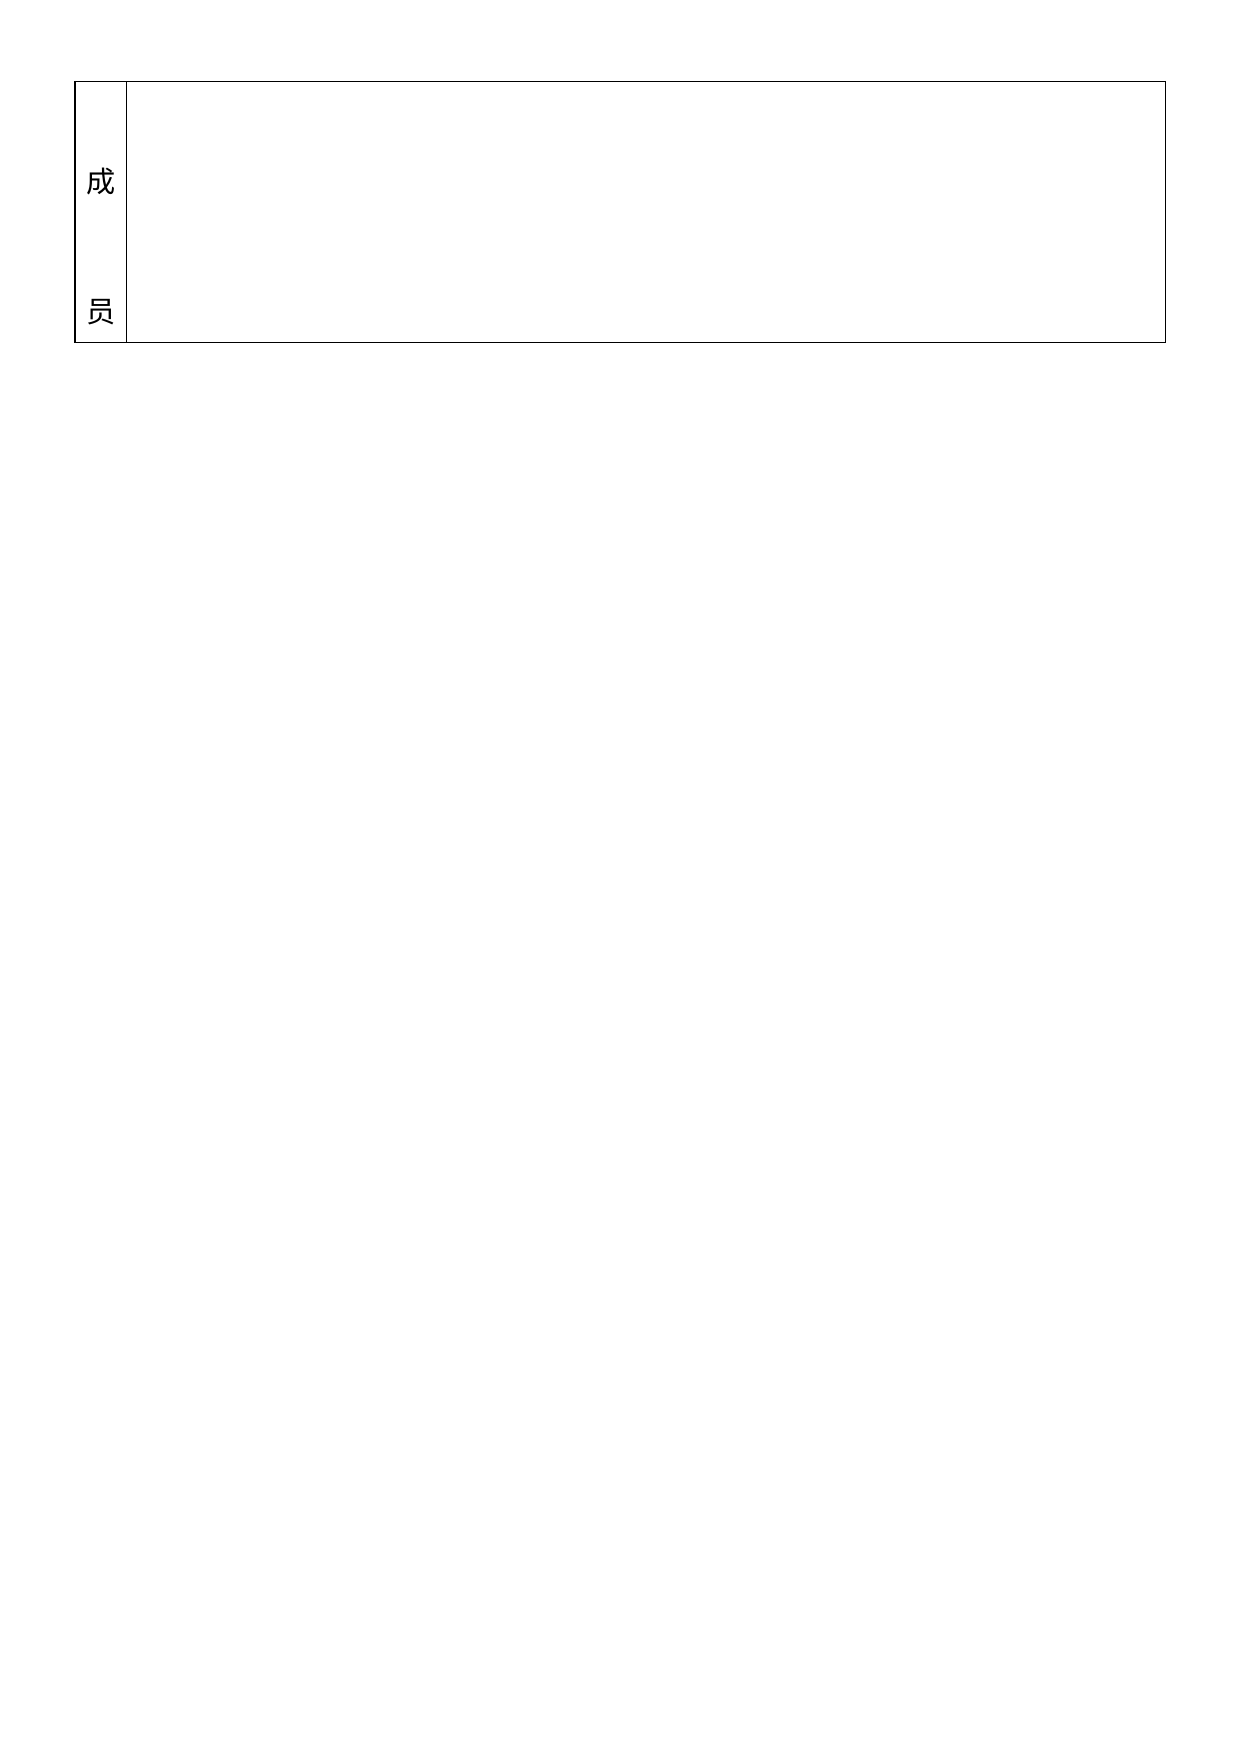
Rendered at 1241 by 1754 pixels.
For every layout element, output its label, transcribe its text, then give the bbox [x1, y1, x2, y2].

table_cell [127, 82, 1165, 342]
table_cell 团 组 成 员 [76, 82, 126, 342]
